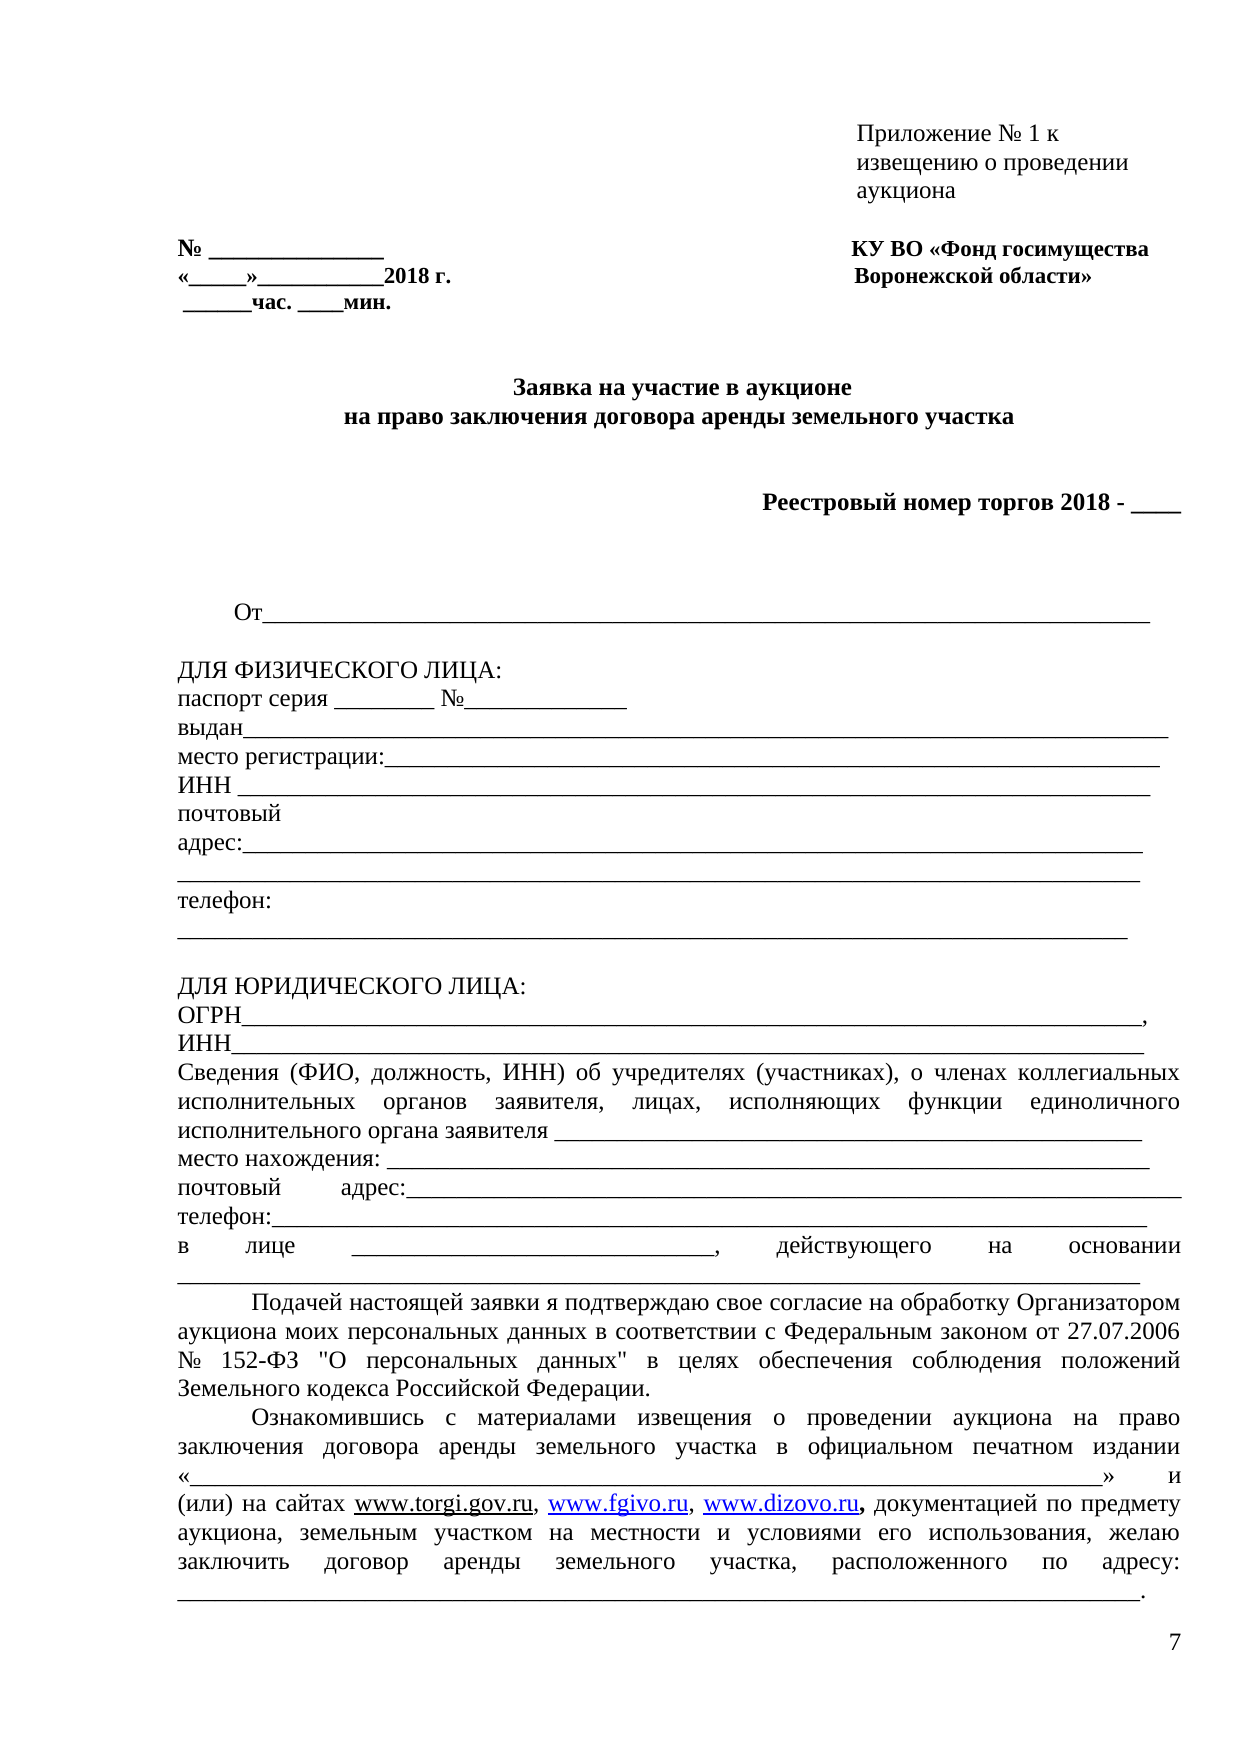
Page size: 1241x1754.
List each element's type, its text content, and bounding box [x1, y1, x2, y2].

text ОГРН________________________________________________________________________, ИНН_________________________________________________________________________ [177, 1000, 1181, 1057]
text телефон: ____________________________________________________________________________ [177, 885, 1181, 942]
text Ознакомившись с материалами извещения о проведении аукциона на право заключения договора аренды земельного участка в официальном печатном издании «_________________________________________________________________________» и (или) на сайтах www.torgi.gov.ru, www.fgivo.ru, www.dizovo.ru, документацией по предмету аукциона, земельным участком на местности и условиями его использования, желаю заключить договор аренды земельного участка, расположенного по адресу: _____________________________________________________________________________. [177, 1402, 1181, 1603]
text ДЛЯ ЮРИДИЧЕСКОГО ЛИЦА: [177, 971, 1181, 1000]
text место регистрации:______________________________________________________________ [177, 741, 1200, 770]
text ДЛЯ ФИЗИЧЕСКОГО ЛИЦА: [177, 655, 1200, 683]
text в лице _____________________________, действующего на основании _____________________________________________________________________________ [177, 1230, 1181, 1287]
text ______час. ____мин. [177, 288, 1181, 314]
text ИНН _________________________________________________________________________ [177, 770, 1181, 798]
text _____________________________________________________________________________ [177, 856, 1181, 885]
text паспорт серия ________ №_____________ выдан__________________________________________________________________________ [177, 683, 1200, 741]
text Заявка на участие в аукционе [177, 372, 1181, 401]
text почтовый адрес:______________________________________________________________ телефон:______________________________________________________________________ [177, 1172, 1181, 1230]
text Реестровый номер торгов 2018 - ____ [177, 487, 1181, 516]
text место нахождения: _____________________________________________________________ [177, 1143, 1181, 1172]
text Приложение № 1 к извещению о проведении аукциона [856, 118, 1181, 204]
text От_______________________________________________________________________ [177, 597, 1181, 626]
text Подачей настоящей заявки я подтверждаю свое согласие на обработку Организатором аукциона моих персональных данных в соответствии с Федеральным законом от 27.07.2006 № 152-ФЗ "О персональных данных" в целях обеспечения соблюдения положений Земельного кодекса Российской Федерации. [177, 1287, 1181, 1402]
text Сведения (ФИО, должность, ИНН) об учредителях (участниках), о членах коллегиальных исполнительных органов заявителя, лицах, исполняющих функции единоличного исполнительного органа заявителя _______________________________________________ [177, 1057, 1181, 1143]
text почтовый адрес:________________________________________________________________________ [177, 798, 1181, 856]
text «_____»___________2018 г. Воронежской области» [177, 262, 1181, 288]
text № ______________ КУ ВО «Фонд госимущества [177, 233, 1181, 262]
text на право заключения договора аренды земельного участка [177, 401, 1181, 429]
